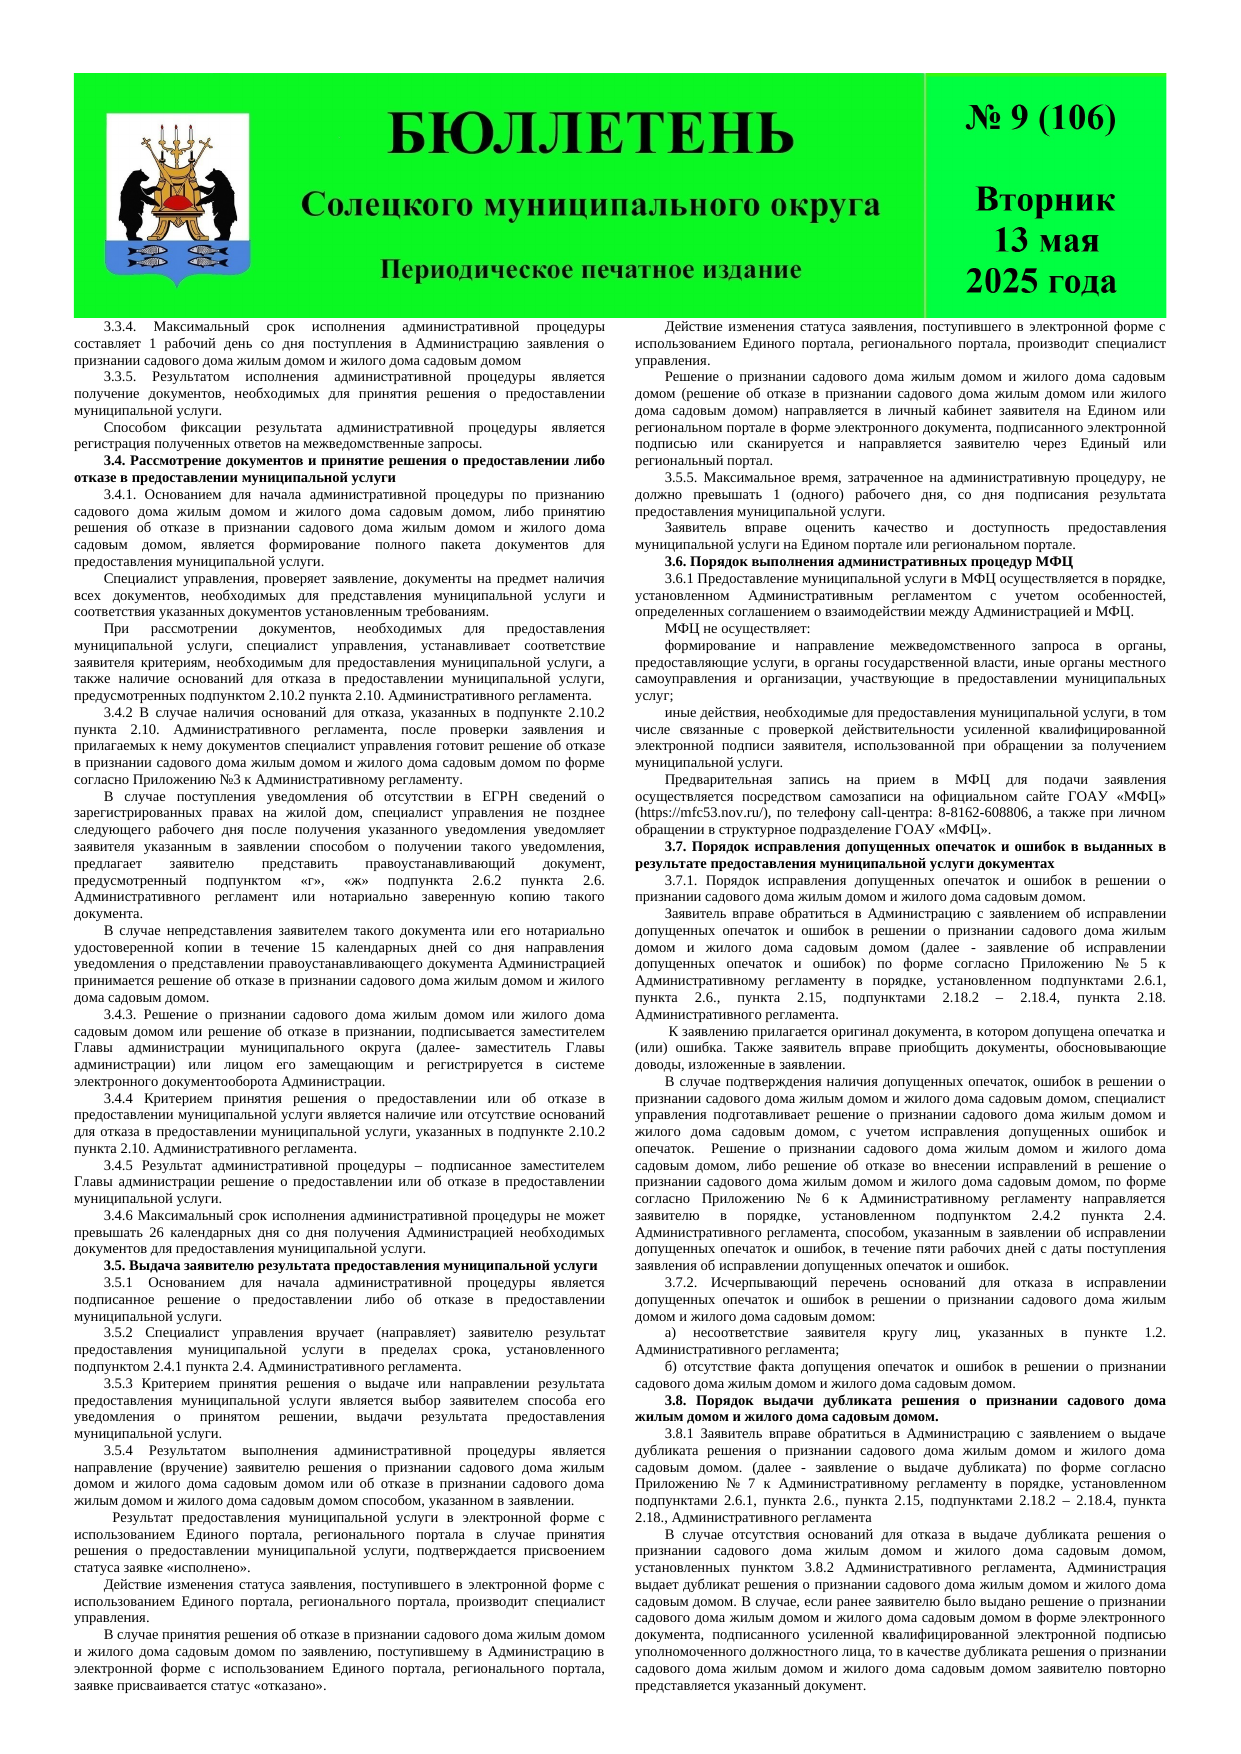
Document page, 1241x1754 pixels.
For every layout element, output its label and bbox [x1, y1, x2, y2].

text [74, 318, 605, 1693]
picture [73, 73, 1167, 318]
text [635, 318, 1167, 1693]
